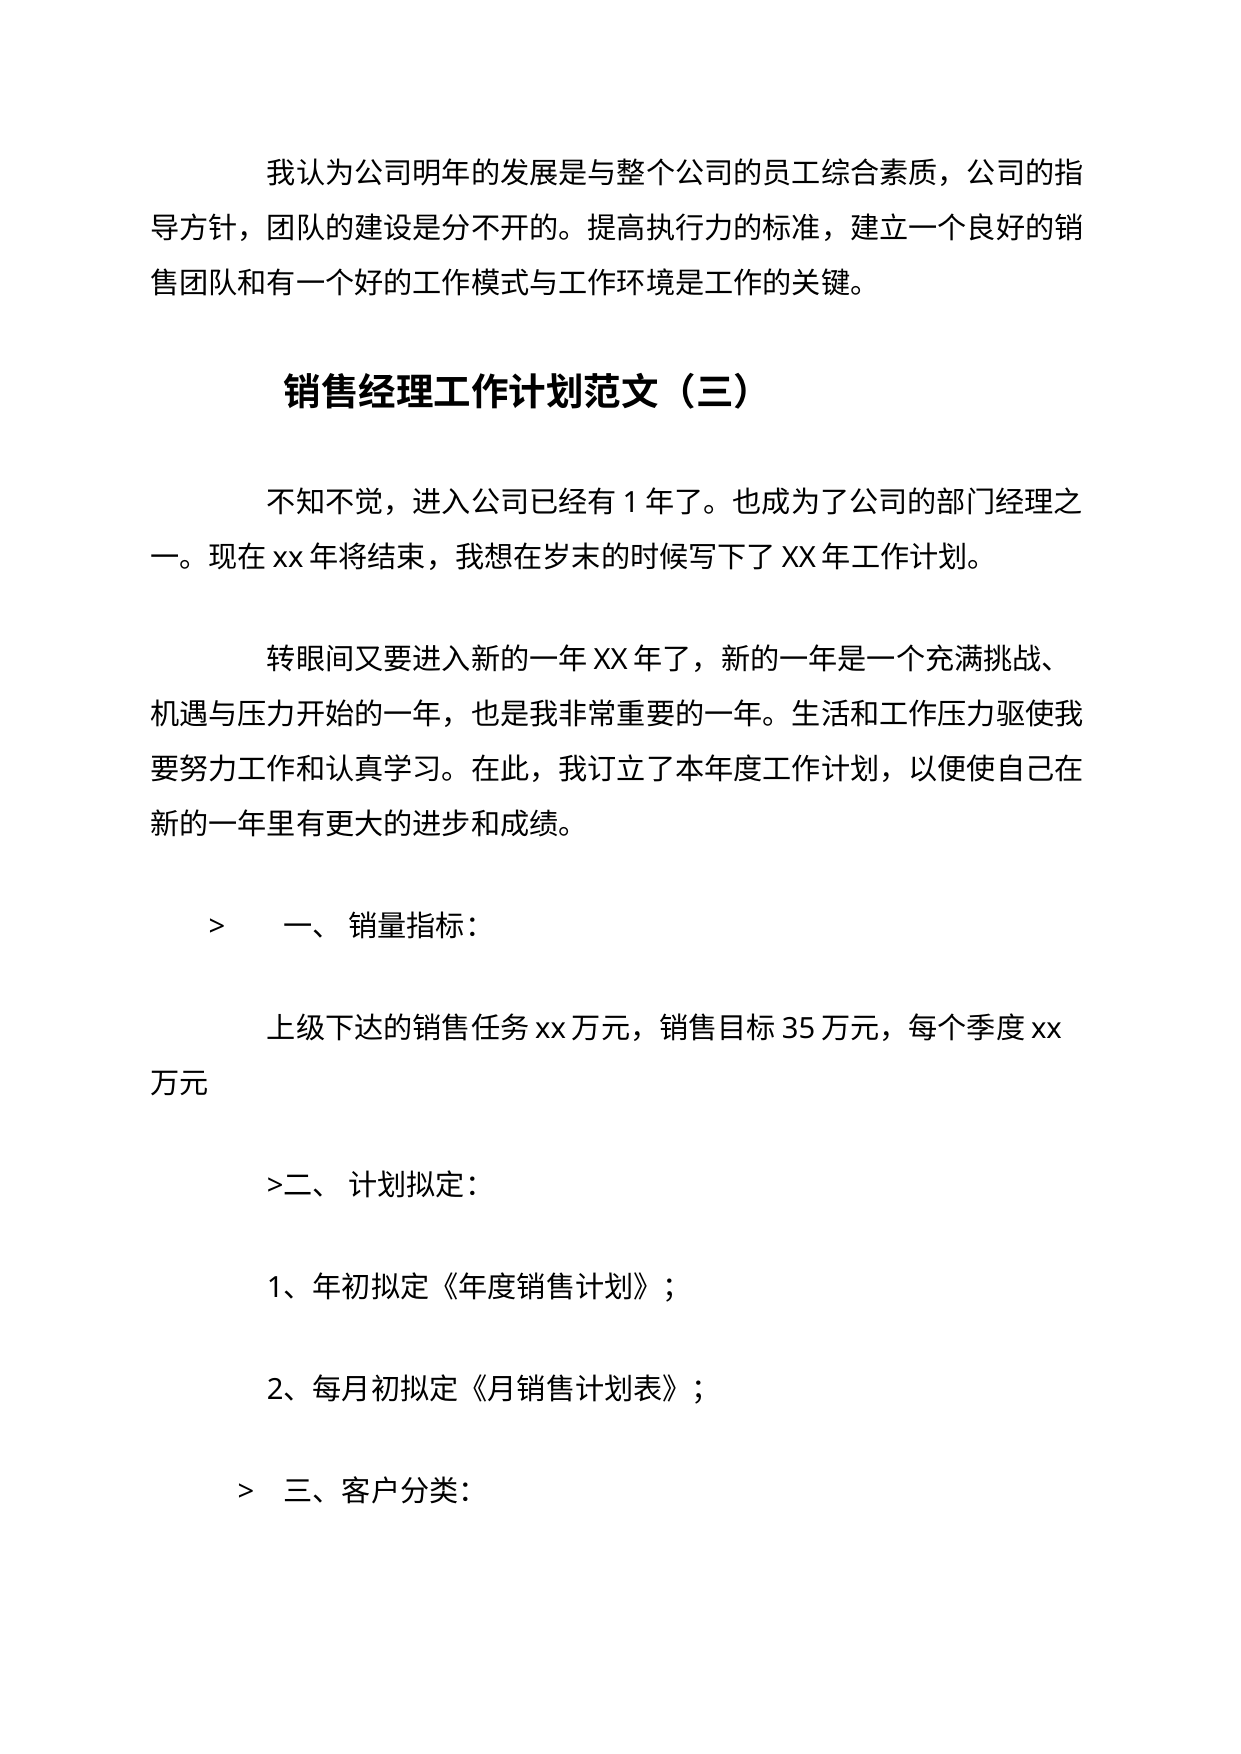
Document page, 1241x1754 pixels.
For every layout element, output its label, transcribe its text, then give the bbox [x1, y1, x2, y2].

text 转眼间又要进入新的一年XX年了，新的一年是一个充满挑战、机遇与压力开始的一年，也是我非常重要的一年。生活和工作压力驱使我要努力工作和认真学习。在此，我订立了本年度工作计划，以便使自己在新的一年里有更大的进步和成绩。 [150, 636, 1090, 843]
text 不知不觉，进入公司已经有1年了。也成为了公司的部门经理之一。现在xx年将结束，我想在岁末的时候写下了XX年工作计划。 [150, 479, 1090, 576]
text 销售经理工作计划范文（三） [150, 362, 1090, 416]
text > 三、客户分类： [150, 1467, 1090, 1509]
text 1、年初拟定《年度销售计划》； [150, 1263, 1090, 1306]
text 2、每月初拟定《月销售计划表》； [150, 1365, 1090, 1408]
text 上级下达的销售任务xx万元，销售目标35万元，每个季度xx万元 [150, 1004, 1090, 1102]
text 我认为公司明年的发展是与整个公司的员工综合素质，公司的指导方针，团队的建设是分不开的。提高执行力的标准，建立一个良好的销售团队和有一个好的工作模式与工作环境是工作的关键。 [150, 150, 1090, 302]
text > 一、 销量指标： [150, 902, 1090, 945]
text >二、 计划拟定： [150, 1161, 1090, 1204]
